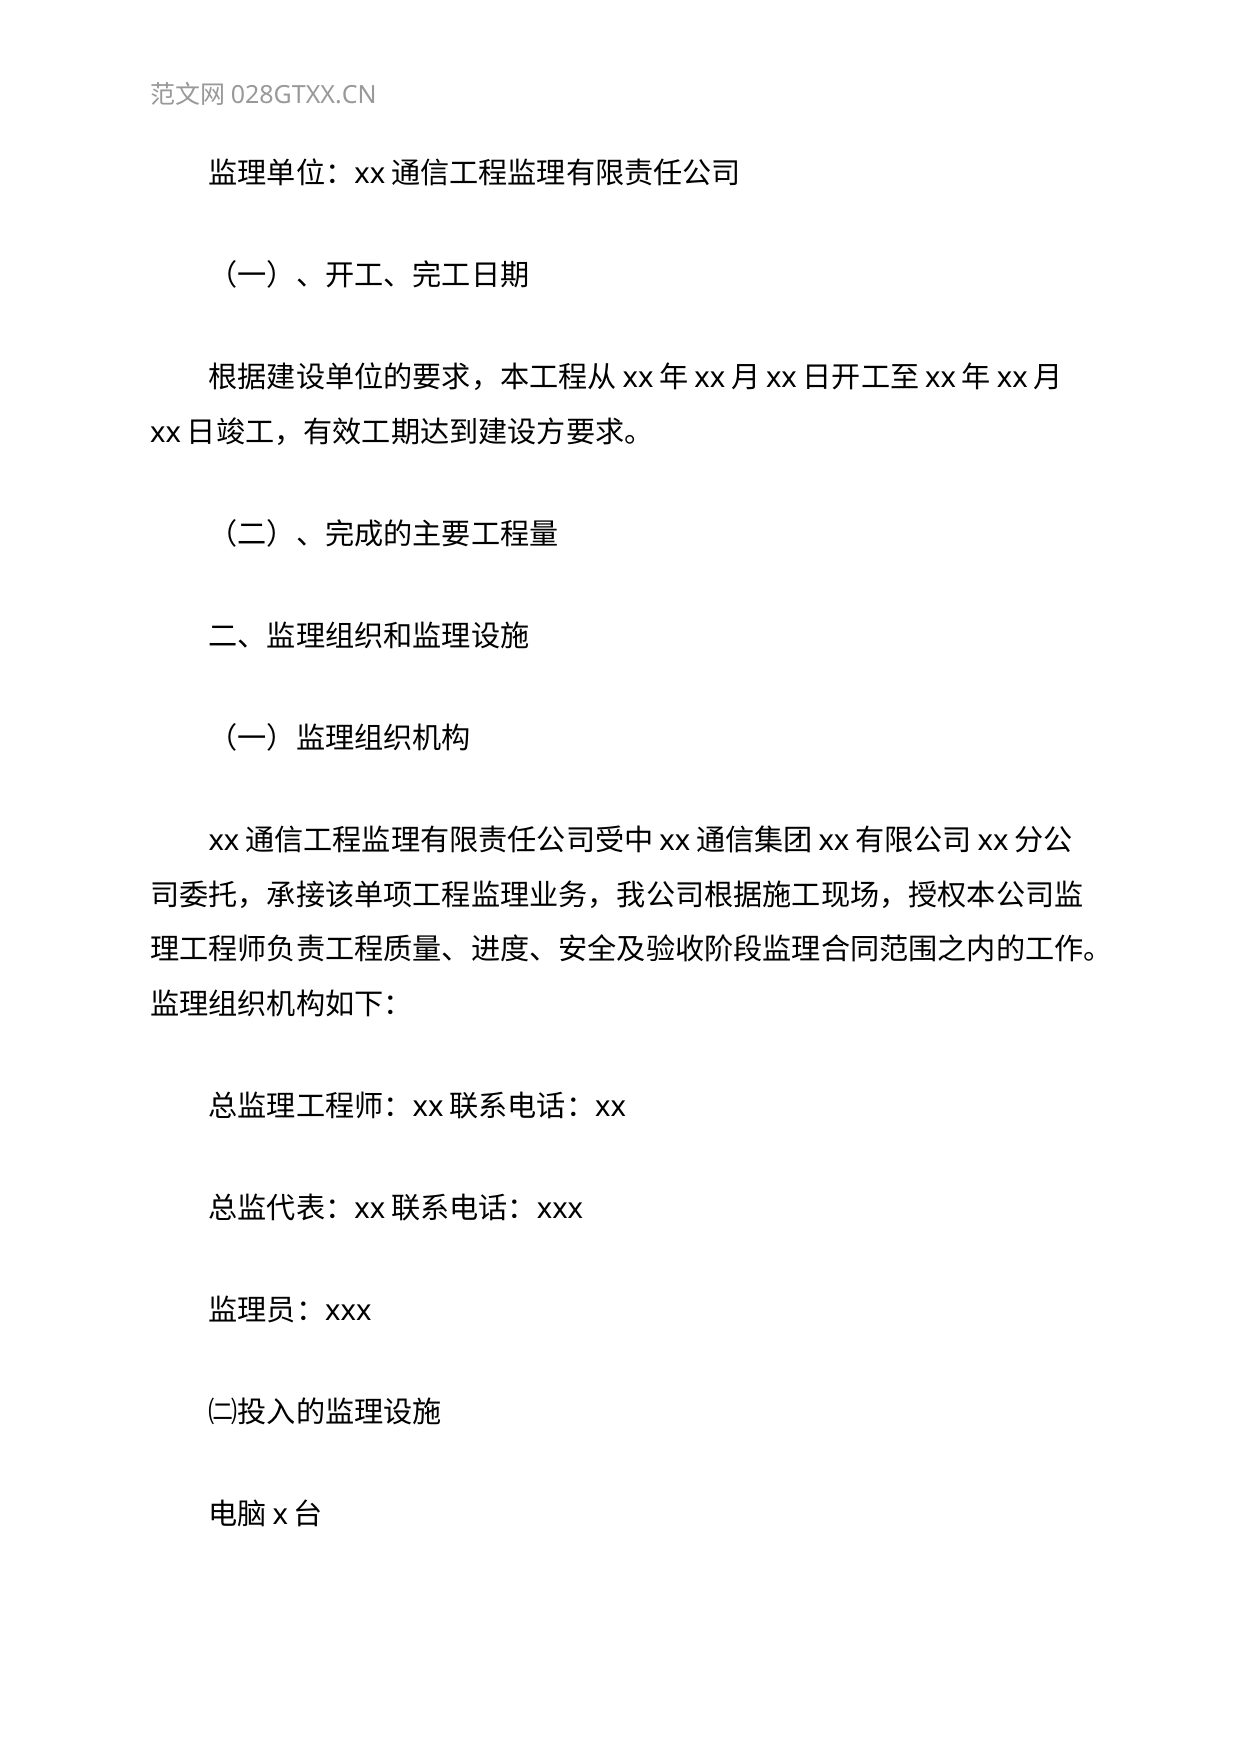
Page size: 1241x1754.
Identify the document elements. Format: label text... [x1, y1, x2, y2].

text 监理单位：xx通信工程监理有限责任公司 [150, 150, 1090, 192]
text 根据建设单位的要求，本工程从xx年xx月xx日开工至xx年xx月xx日竣工，有效工期达到建设方要求。 [150, 354, 1090, 451]
text 总监代表：xx联系电话：xxx [150, 1184, 1090, 1227]
text xx通信工程监理有限责任公司受中xx通信集团xx有限公司xx分公司委托，承接该单项工程监理业务，我公司根据施工现场，授权本公司监理工程师负责工程质量、进度、安全及验收阶段监理合同范围之内的工作。监理组织机构如下： [150, 816, 1090, 1023]
text ㈡投入的监理设施 [150, 1388, 1090, 1431]
text 电脑x台 [150, 1490, 1090, 1533]
text （一）监理组织机构 [150, 714, 1090, 757]
text （一）、开工、完工日期 [150, 252, 1090, 294]
text 总监理工程师：xx联系电话：xx [150, 1083, 1090, 1125]
text 监理员：xxx [150, 1287, 1090, 1329]
text 二、监理组织和监理设施 [150, 612, 1090, 655]
text （二）、完成的主要工程量 [150, 511, 1090, 553]
